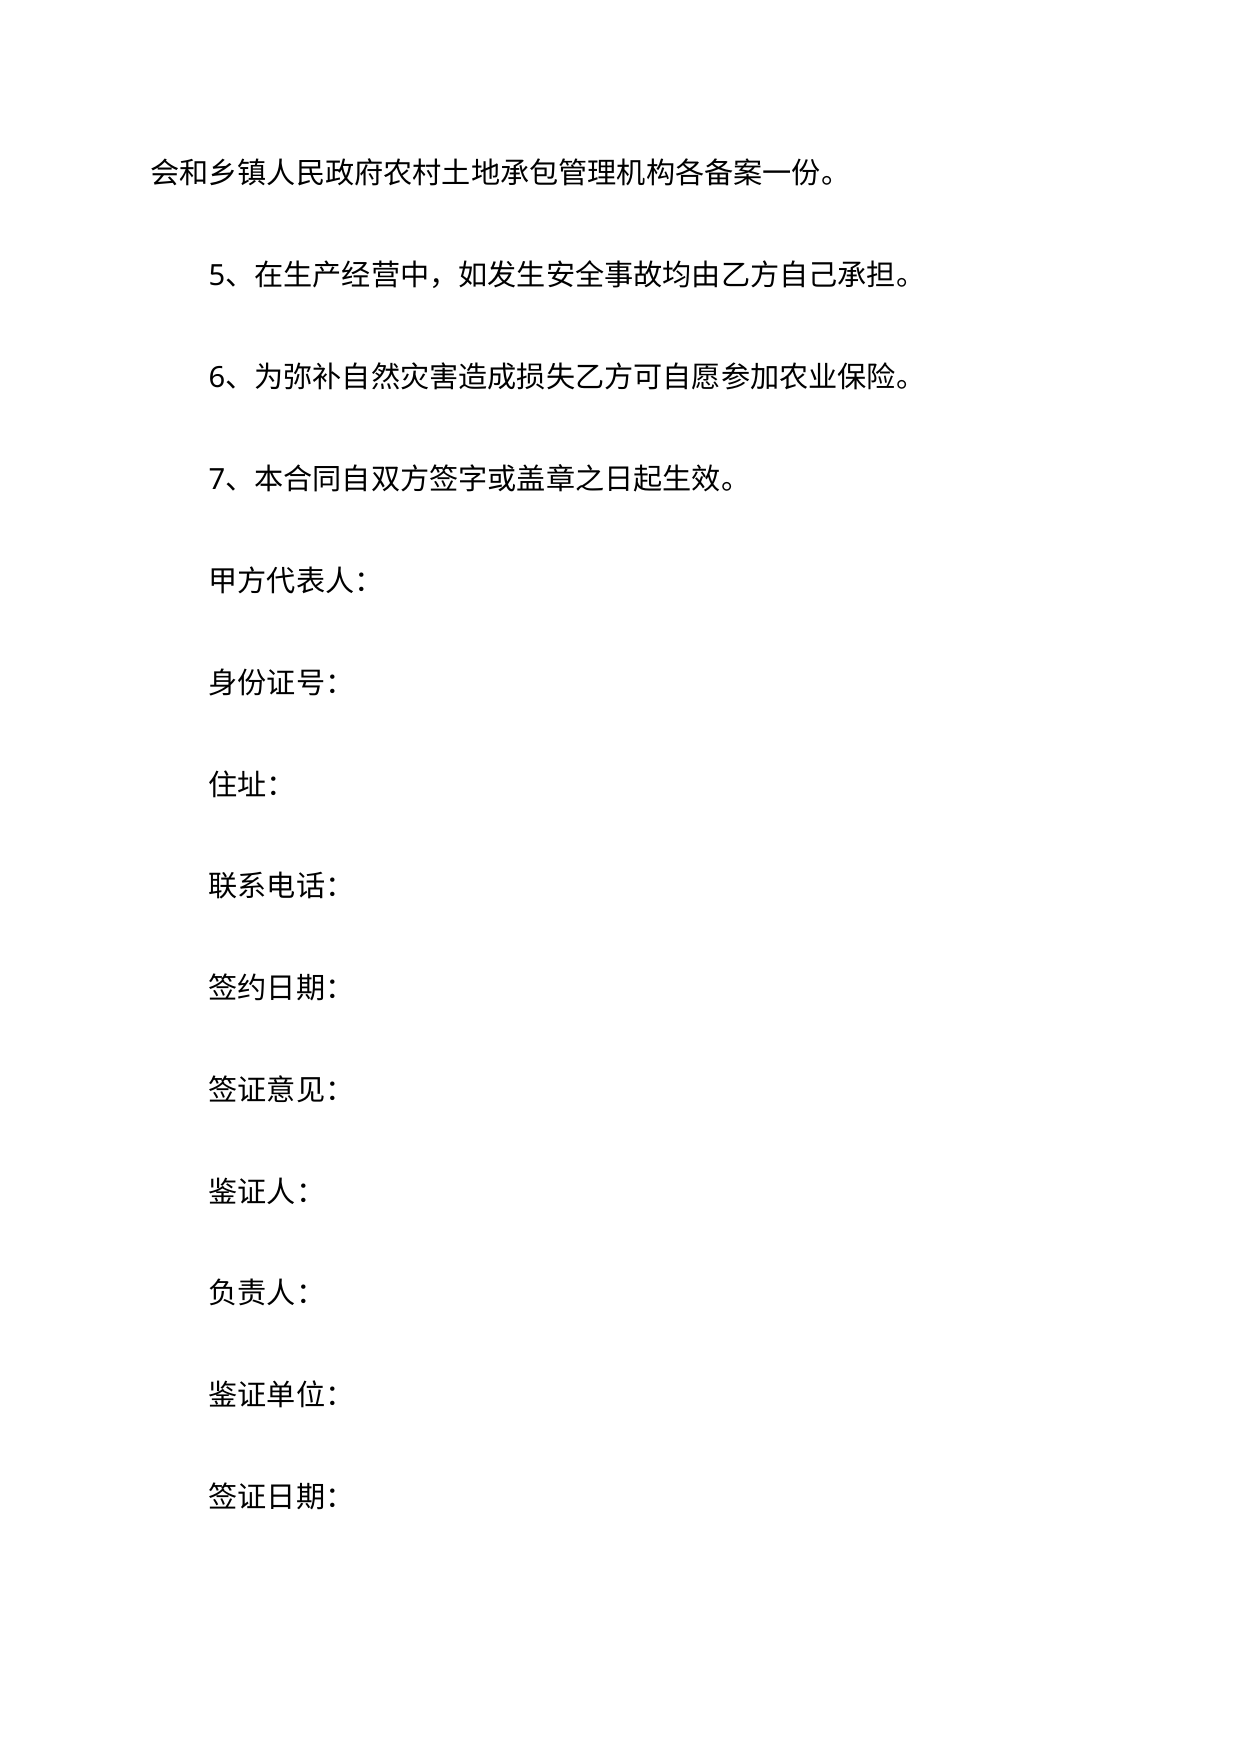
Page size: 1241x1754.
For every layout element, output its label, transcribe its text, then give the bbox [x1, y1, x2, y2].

text 鉴证人： [150, 1168, 1090, 1211]
text 签约日期： [150, 965, 1090, 1007]
text 甲方代表人： [150, 558, 1090, 600]
text 联系电话： [150, 863, 1090, 905]
text 鉴证单位： [150, 1372, 1090, 1414]
text 6、为弥补自然灾害造成损失乙方可自愿参加农业保险。 [150, 354, 1090, 396]
text 负责人： [150, 1270, 1090, 1312]
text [150, 150, 1090, 192]
text 5、在生产经营中，如发生安全事故均由乙方自己承担。 [150, 252, 1090, 294]
text 身份证号： [150, 659, 1090, 702]
text 住址： [150, 761, 1090, 803]
text 7、本合同自双方签字或盖章之日起生效。 [150, 456, 1090, 498]
text 签证意见： [150, 1067, 1090, 1109]
text 签证日期： [150, 1474, 1090, 1516]
